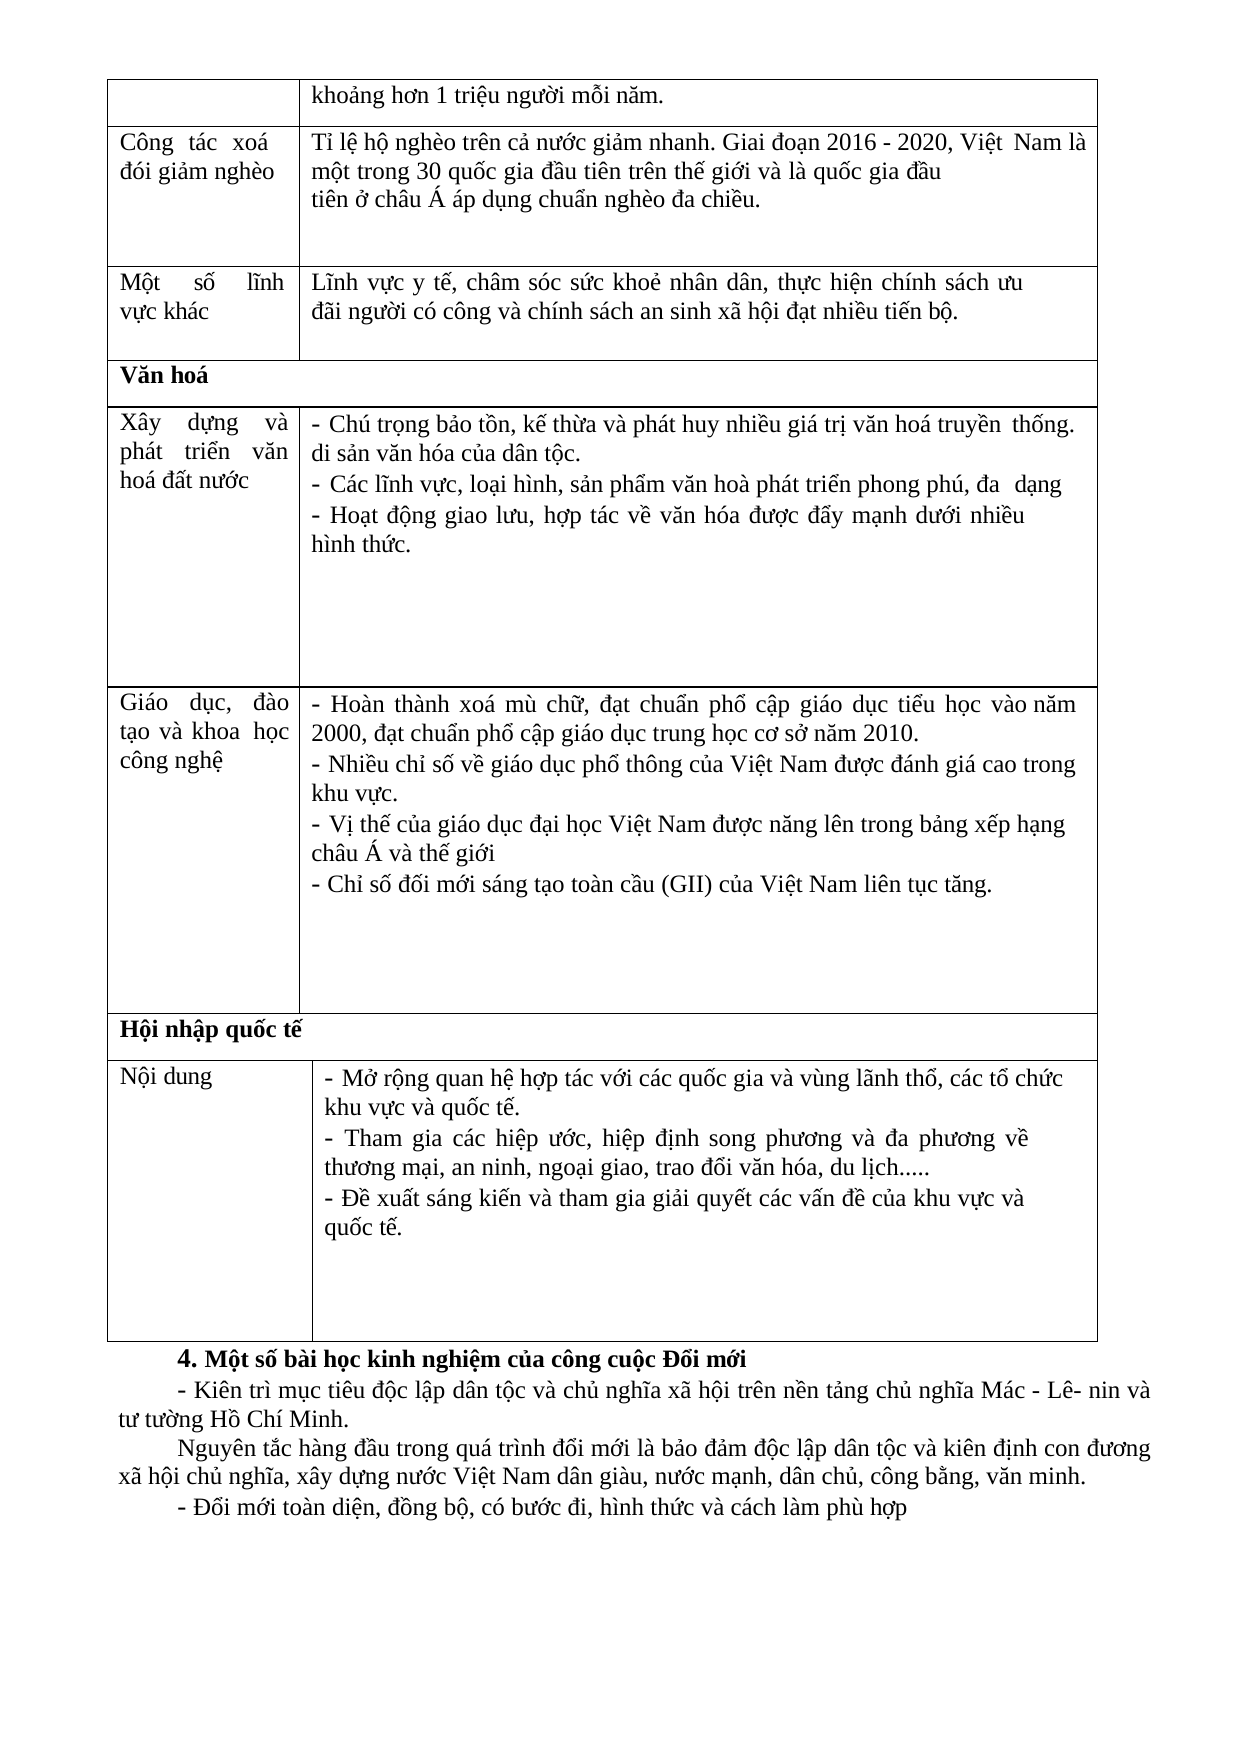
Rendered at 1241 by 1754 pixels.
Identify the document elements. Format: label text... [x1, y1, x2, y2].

table_cell Mở rộng quan hệ hợp tác với các quốc gia và vùng lãnh thổ, các tổ chức khu vực và quốc tế. Tham gia các hiệp ước, hiệp định song phương và đa phương về thương mại, an ninh, ngoại giao, trao đổi văn hóa, du lịch..... Đề xuất sáng kiến và tham gia giải quyết các vấn đề của khu vực và quốc tế. [313, 1061, 1097, 1341]
table_header khoảng hơn 1 triệu người mỗi năm. [300, 80, 1097, 126]
table_cell Văn hoá [108, 361, 1097, 406]
list Một số bài học kinh nghiệm của công cuộc Đổi mới [177, 1342, 1240, 1373]
list Đổi mới toàn diện, đồng bộ, có bước đi, hình thức và cách làm phù hợp [177, 1490, 1240, 1521]
table_header [108, 80, 299, 126]
table_cell Hội nhập quốc tế [108, 1014, 1097, 1060]
table_cell Một số lĩnh vực khác [108, 267, 299, 359]
list Kiên trì mục tiêu độc lập dân tộc và chủ nghĩa xã hội trên nền tảng chủ nghĩa Mác - Lê- nin và tư tường Hồ Chí Minh. [118, 1373, 1152, 1433]
text Nguyên tắc hàng đầu trong quá trình đổi mới là bảo đảm độc lập dân tộc và kiên định con đương xã hội chủ nghĩa, xây dựng nước Việt Nam dân giàu, nước mạnh, dân chủ, công bằng, văn minh. [118, 1433, 1151, 1490]
table_cell Giáo dục, đào tạo và khoa học công nghệ [108, 688, 299, 1013]
table_cell Chú trọng bảo tồn, kế thừa và phát huy nhiều giá trị văn hoá truyền thống. di sản văn hóa của dân tộc. Các lĩnh vực, loại hình, sản phẩm văn hoà phát triển phong phú, đa dạng Hoạt động giao lưu, hợp tác về văn hóa được đẩy mạnh dưới nhiều hình thức. [300, 408, 1097, 686]
table_cell Hoàn thành xoá mù chữ, đạt chuẩn phổ cập giáo dục tiểu học vào năm 2000, đạt chuẩn phổ cập giáo dục trung học cơ sở năm 2010. Nhiều chỉ số về giáo dục phổ thông của Việt Nam được đánh giá cao trong khu vực. Vị thế của giáo dục đại học Việt Nam được năng lên trong bảng xếp hạng châu Á và thế giới Chỉ số đối mới sáng tạo toàn cầu (GII) của Việt Nam liên tục tăng. [300, 688, 1097, 1013]
table_cell Tỉ lệ hộ nghèo trên cả nước giảm nhanh. Giai đoạn 2016 - 2020, Việt Nam là một trong 30 quốc gia đầu tiên trên thế giới và là quốc gia đầu tiên ở châu Á áp dụng chuẩn nghèo đa chiều. [300, 127, 1097, 266]
table_cell Công tác xoá đói giảm nghèo [108, 127, 299, 266]
table_cell Lĩnh vực y tế, châm sóc sức khoẻ nhân dân, thực hiện chính sách ưu đãi người có công và chính sách an sinh xã hội đạt nhiều tiến bộ. [300, 267, 1097, 359]
table_cell Nội dung [108, 1061, 312, 1341]
table_cell Xây dựng và phát triển văn hoá đất nước [108, 408, 299, 686]
